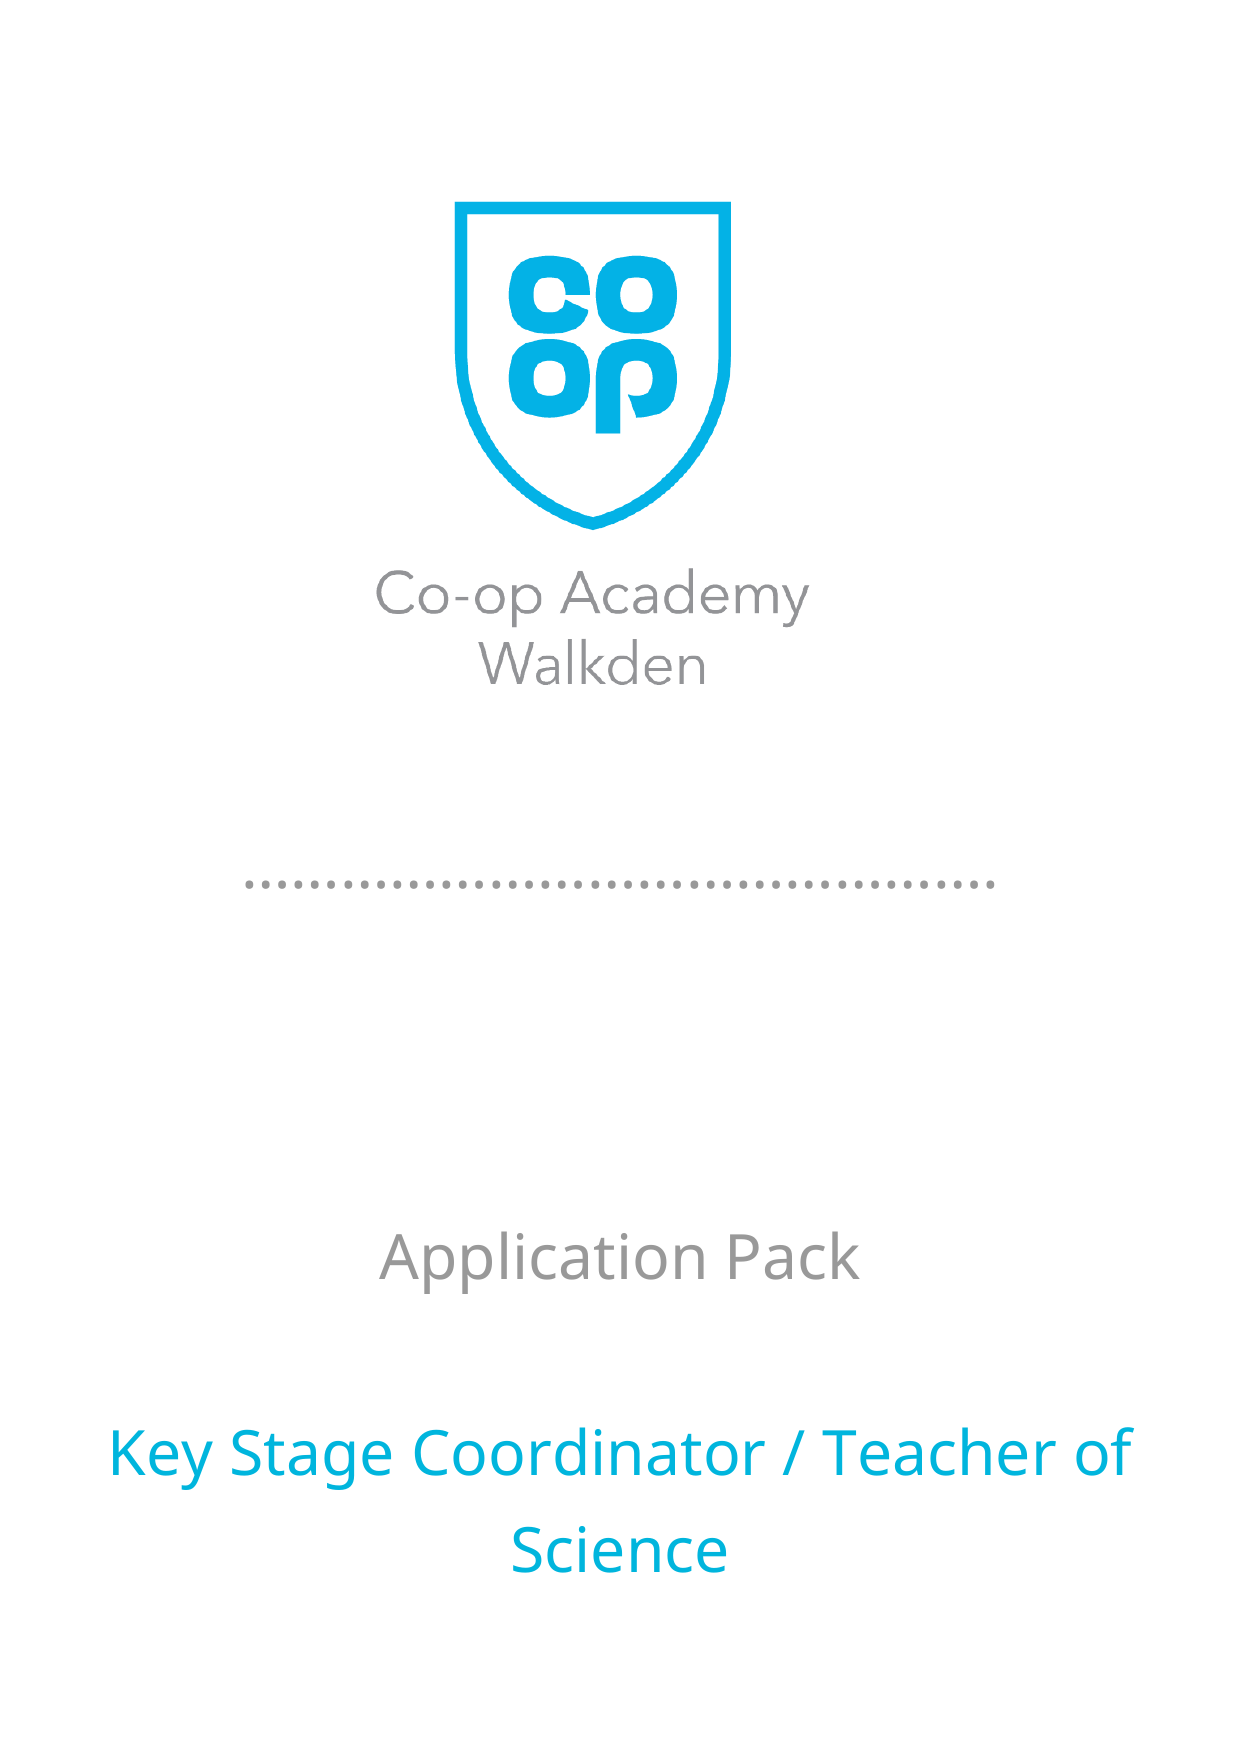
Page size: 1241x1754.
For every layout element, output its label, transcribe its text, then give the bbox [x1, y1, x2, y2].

picture [88, 197, 1094, 693]
text Application Pack [88, 1212, 1152, 1298]
text Key Stage Coordinator / Teacher of Science [88, 1408, 1152, 1591]
text ………………………………………. [88, 821, 1152, 906]
